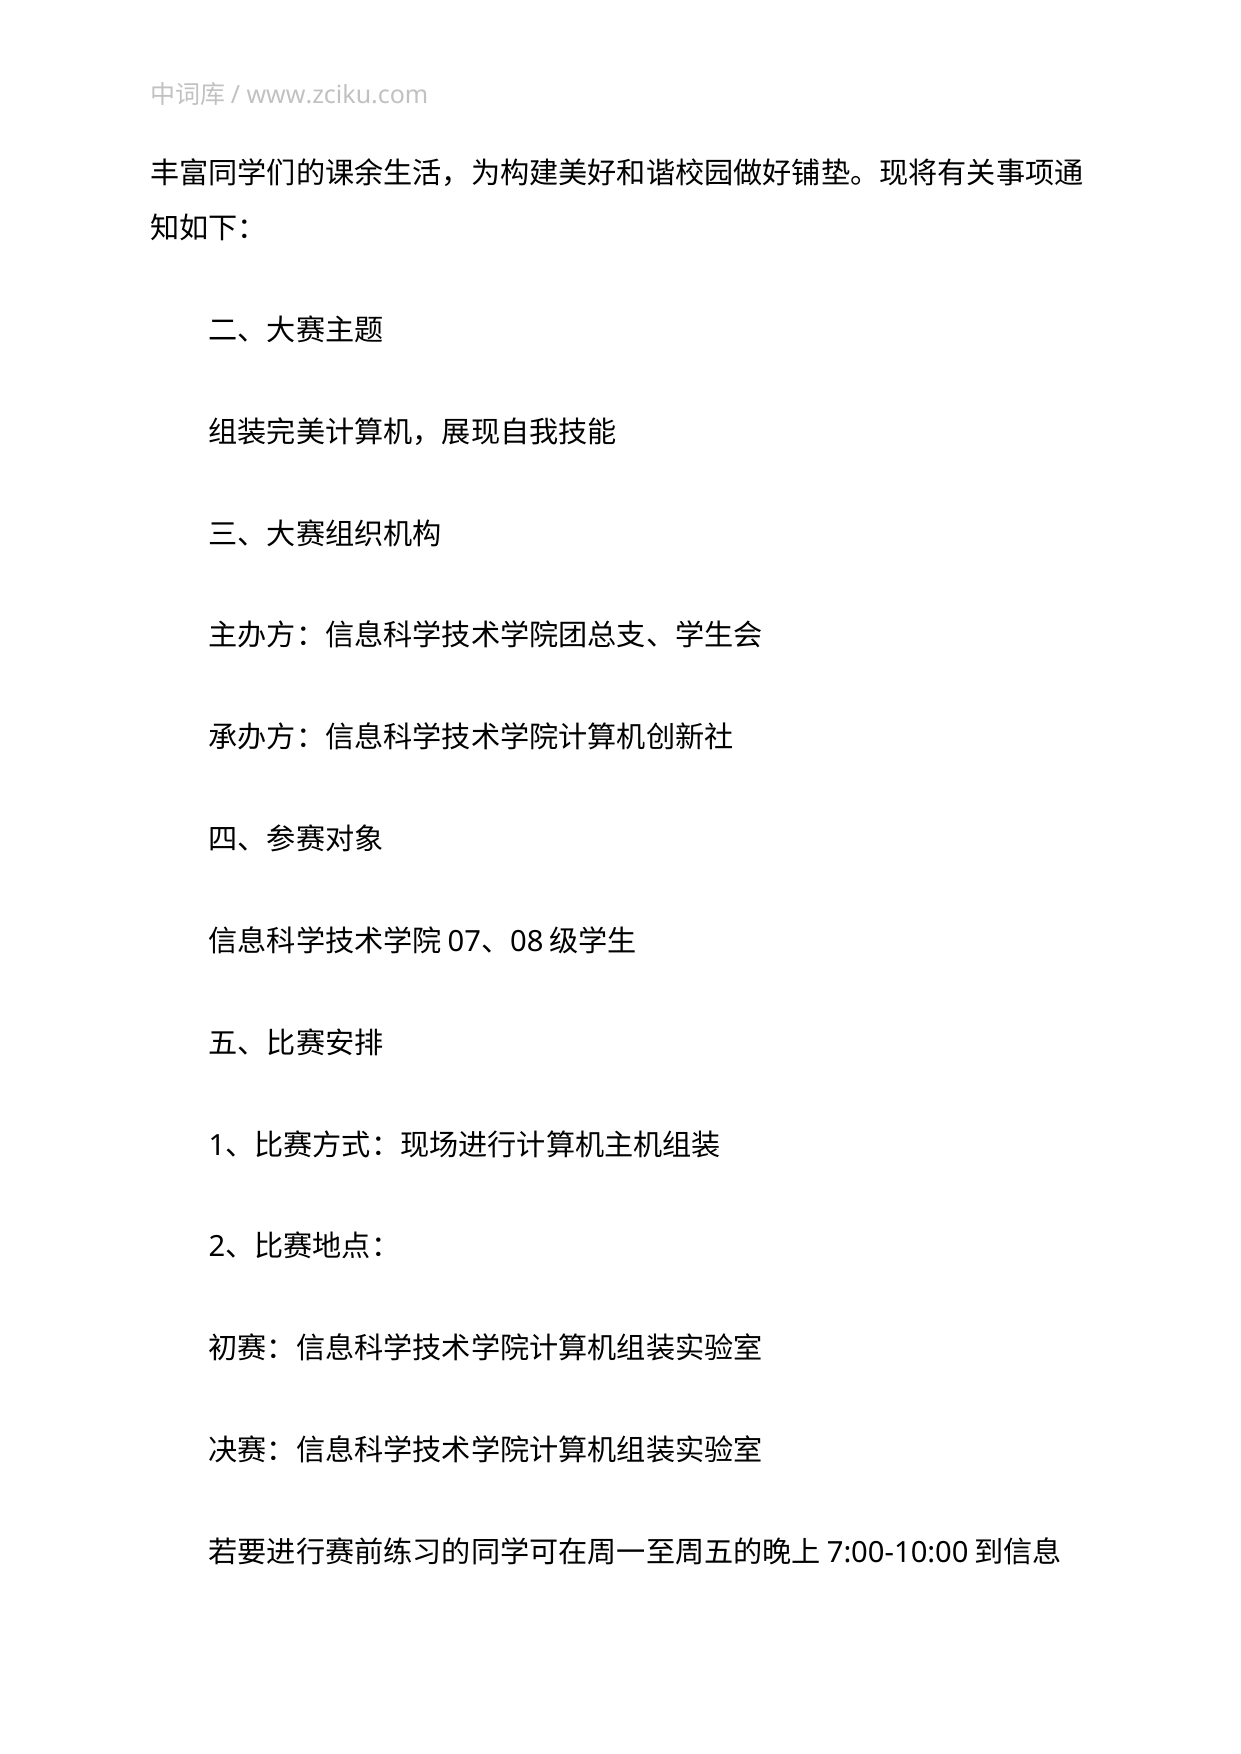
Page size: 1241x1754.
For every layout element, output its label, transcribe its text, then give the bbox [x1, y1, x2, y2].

text 五、比赛安排 [150, 1019, 1090, 1062]
text 1、比赛方式：现场进行计算机主机组装 [150, 1121, 1090, 1163]
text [150, 1528, 1090, 1571]
text 主办方：信息科学技术学院团总支、学生会 [150, 612, 1090, 654]
text 二、大赛主题 [150, 307, 1090, 349]
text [150, 150, 1090, 247]
text 组装完美计算机，展现自我技能 [150, 408, 1090, 451]
text 2、比赛地点： [150, 1223, 1090, 1265]
text 初赛：信息科学技术学院计算机组装实验室 [150, 1325, 1090, 1367]
text 三、大赛组织机构 [150, 510, 1090, 552]
text 四、参赛对象 [150, 816, 1090, 858]
text 承办方：信息科学技术学院计算机创新社 [150, 714, 1090, 756]
text 信息科学技术学院07、08级学生 [150, 917, 1090, 960]
text 决赛：信息科学技术学院计算机组装实验室 [150, 1427, 1090, 1469]
